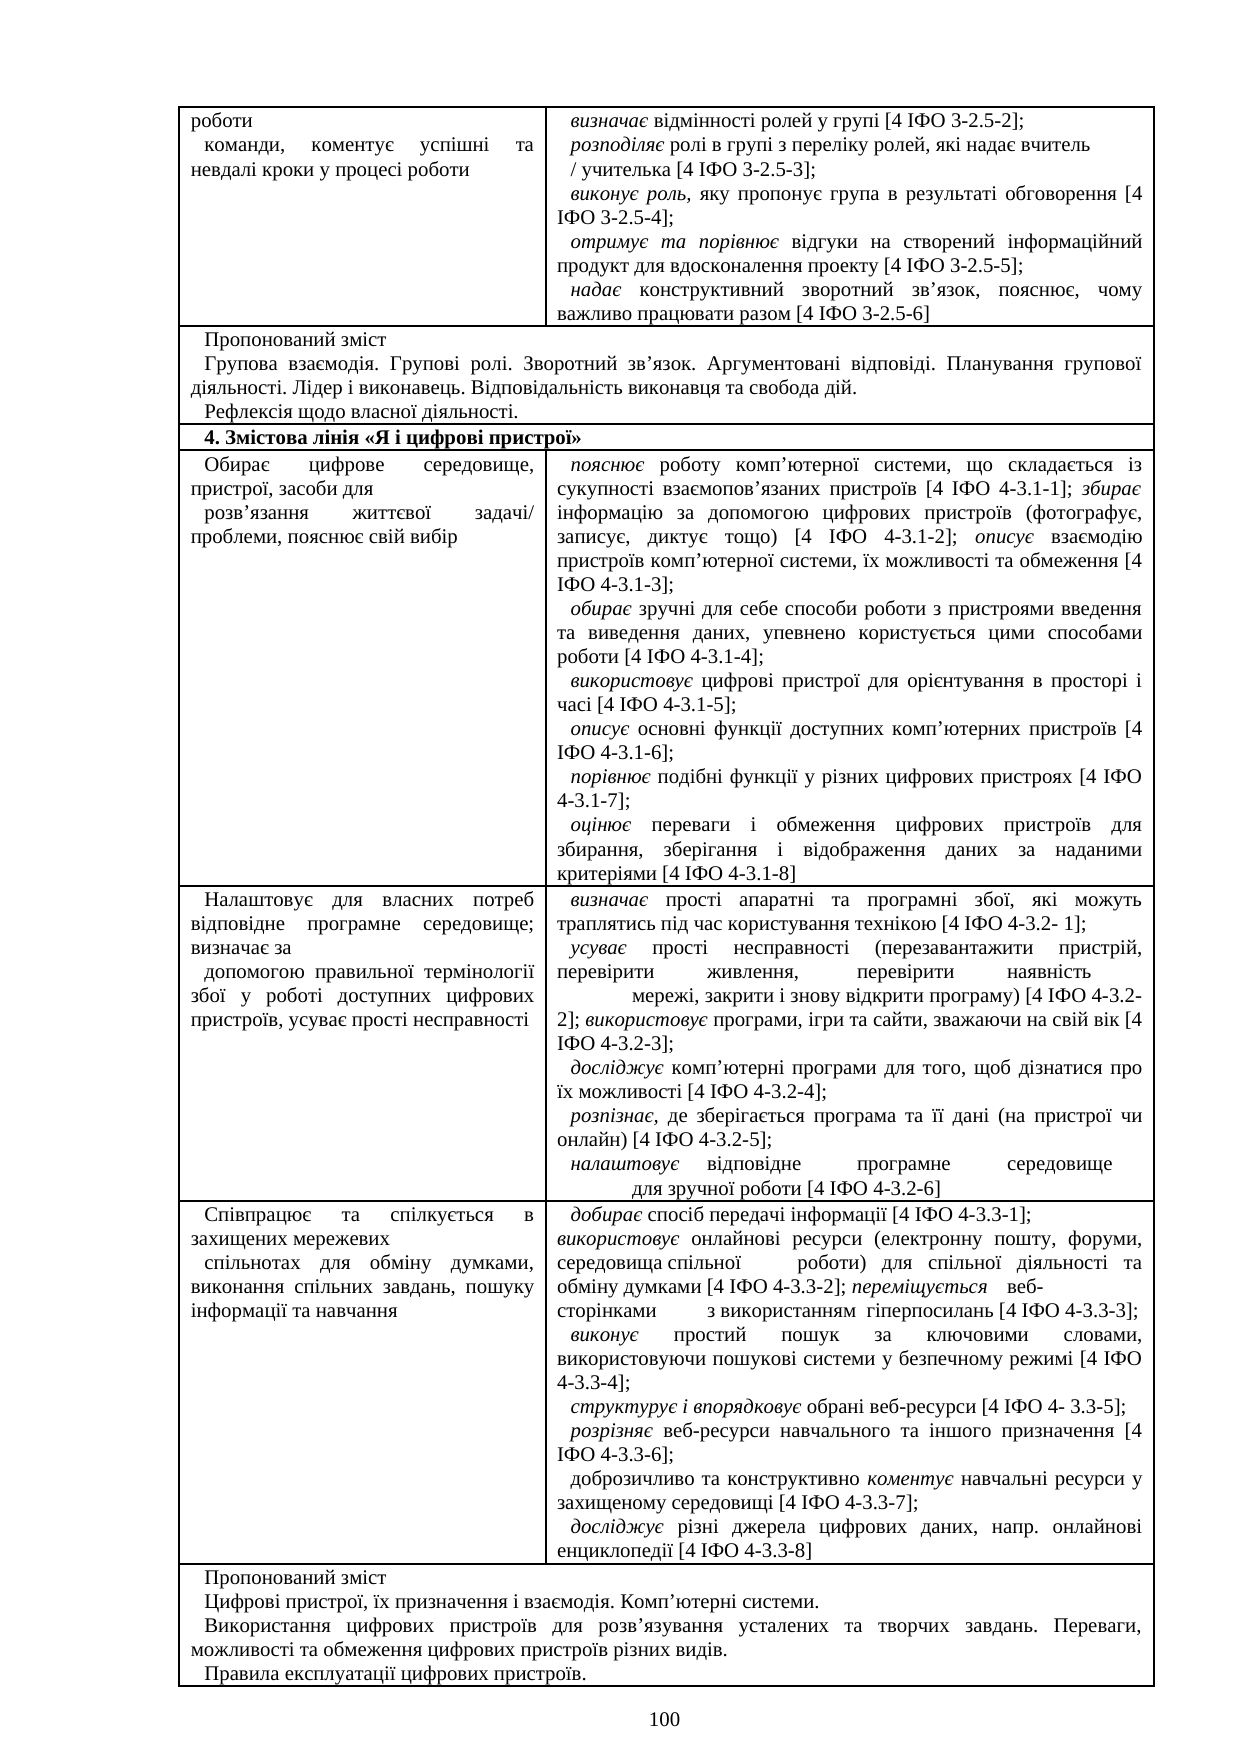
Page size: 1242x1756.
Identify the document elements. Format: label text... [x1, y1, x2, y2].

table_cell визначає прості апаратні та програмні збої, які можуть траплятись під час користування технікою [4 ІФО 4-3.2- 1]; усуває прості несправності (перезавантажити пристрій, перевірити живлення, перевірити наявність мережі, закрити і знову відкрити програму) [4 ІФО 4-3.2-2]; використовує програми, ігри та сайти, зважаючи на свій вік [4 ІФО 4-3.2-3]; досліджує комп’ютерні програми для того, щоб дізнатися про їх можливості [4 ІФО 4-3.2-4]; розпізнає, де зберігається програма та її дані (на пристрої чи онлайн) [4 ІФО 4-3.2-5]; налаштовує відповідне програмне середовище для зручної роботи [4 ІФО 4-3.2-6] [547, 887, 1153, 1199]
table_cell Співпрацює та спілкується в захищених мережевих спільнотах для обміну думками, виконання спільних завдань, пошуку інформації та навчання [180, 1202, 545, 1562]
table_cell добирає спосіб передачі інформації [4 ІФО 4-3.3-1]; використовує онлайнові ресурси (електронну пошту, форуми, середовища спільної роботи) для спільної діяльності та обміну думками [4 ІФО 4-3.3-2]; переміщується веб-сторінками з використанням гіперпосилань [4 ІФО 4-3.3-3]; виконує простий пошук за ключовими словами, використовуючи пошукові системи у безпечному режимі [4 ІФО 4-3.3-4]; структурує і впорядковує обрані веб-ресурси [4 ІФО 4- 3.3-5]; розрізняє веб-ресурси навчального та іншого призначення [4 ІФО 4-3.3-6]; доброзичливо та конструктивно коментує навчальні ресурси у захищеному середовищі [4 ІФО 4-3.3-7]; досліджує різні джерела цифрових даних, напр. онлайнові енциклопедії [4 ІФО 4-3.3-8] [547, 1202, 1153, 1562]
table_cell Налаштовує для власних потреб відповідне програмне середовище; визначає за допомогою правильної термінології збої у роботі доступних цифрових пристроїв, усуває прості несправності [180, 887, 545, 1199]
table_cell Обирає цифрове середовище, пристрої, засоби для розв’язання життєвої задачі/ проблеми, пояснює свій вибір [180, 451, 545, 884]
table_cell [547, 108, 1153, 325]
table_cell 4. Змістова лінія «Я і цифрові пристрої» [180, 425, 1153, 449]
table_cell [180, 108, 545, 325]
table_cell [180, 1565, 1153, 1685]
table_cell пояснює роботу комп’ютерної системи, що складається із сукупності взаємопов’язаних пристроїв [4 ІФО 4-3.1-1]; збирає інформацію за допомогою цифрових пристроїв (фотографує, записує, диктує тощо) [4 ІФО 4-3.1-2]; описує взаємодію пристроїв комп’ютерної системи, їх можливості та обмеження [4 ІФО 4-3.1-3]; обирає зручні для себе способи роботи з пристроями введення та виведення даних, упевнено користується цими способами роботи [4 ІФО 4-3.1-4]; використовує цифрові пристрої для орієнтування в просторі і часі [4 ІФО 4-3.1-5]; описує основні функції доступних комп’ютерних пристроїв [4 ІФО 4-3.1-6]; порівнює подібні функції у різних цифрових пристроях [4 ІФО 4-3.1-7]; оцінює переваги і обмеження цифрових пристроїв для збирання, зберігання і відображення даних за наданими критеріями [4 ІФО 4-3.1-8] [547, 451, 1153, 884]
table_cell Пропонований зміст Групова взаємодія. Групові ролі. Зворотний зв’язок. Аргументовані відповіді. Планування групової діяльності. Лідер і виконавець. Відповідальність виконавця та свобода дій. Рефлексія щодо власної діяльності. [180, 327, 1153, 423]
